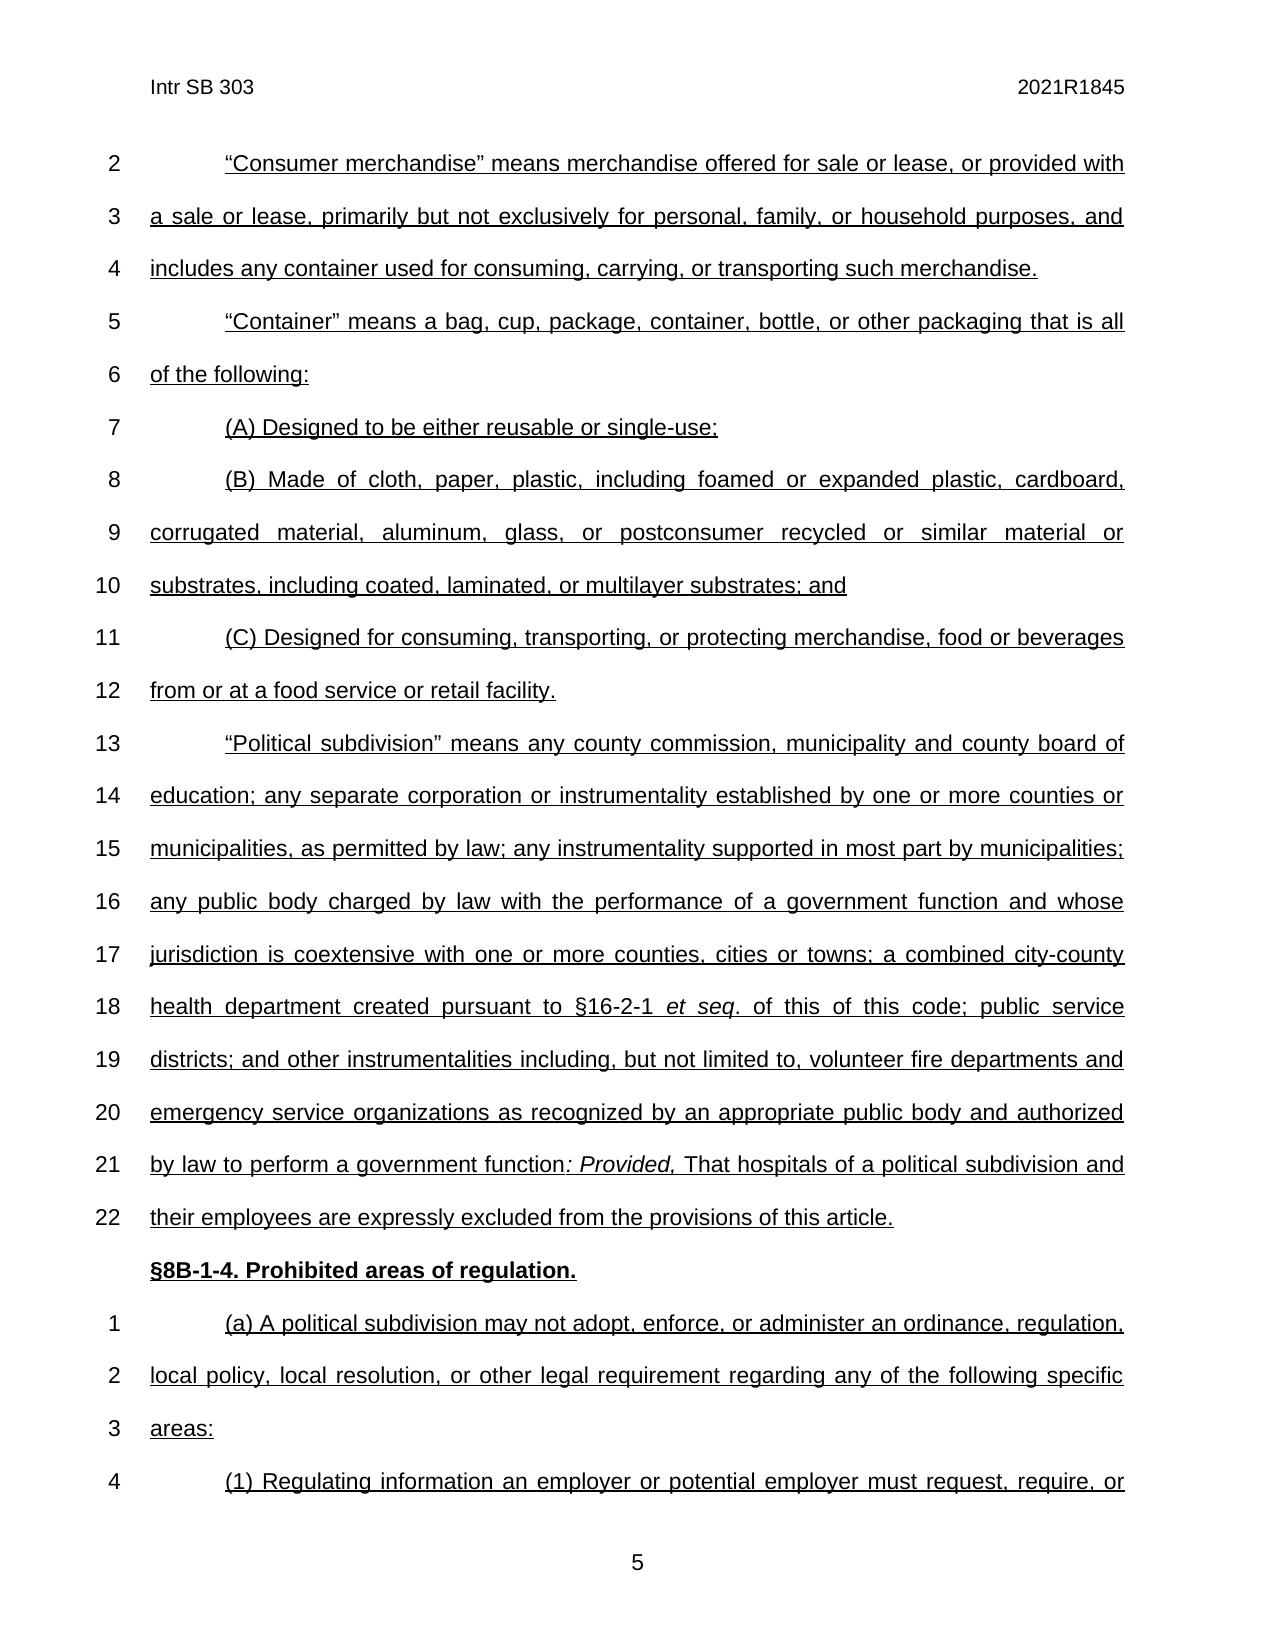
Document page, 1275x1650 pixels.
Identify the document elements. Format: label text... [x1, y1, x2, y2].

text “Container” means a bag, cup, package, container, bottle, or other packaging that is all of the following: [150, 308, 1125, 387]
subtitle §8B-1-4. Prohibited areas of regulation. [150, 1257, 1125, 1283]
text (A) Designed to be either reusable or single-use; [150, 413, 1125, 440]
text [150, 1468, 1125, 1494]
text “Political subdivision” means any county commission, municipality and county board of education; any separate corporation or instrumentality established by one or more counties or municipalities, as permitted by law; any instrumentality supported in most part by municipalities; any public body charged by law with the performance of a government function and whose jurisdiction is coextensive with one or more counties, cities or towns; a combined city-county health department created pursuant to §16-2-1 et seq. of this of this code; public service districts; and other instrumentalities including, but not limited to, volunteer fire departments and emergency service organizations as recognized by an appropriate public body and authorized by law to perform a government function: Provided, That hospitals of a political subdivision and their employees are expressly excluded from the provisions of this article. [150, 730, 1125, 963]
text “Political subdivision” means any county commission, municipality and county board of education; any separate corporation or instrumentality established by one or more counties or municipalities, as permitted by law; any instrumentality supported in most part by municipalities; any public body charged by law with the performance of a government function and whose jurisdiction is coextensive with one or more counties, cities or towns; a combined city-county health department created pursuant to §16-2-1 et seq. of this of this code; public service districts; and other instrumentalities including, but not limited to, volunteer fire departments and emergency service organizations as recognized by an appropriate public body and authorized by law to perform a government function: Provided, That hospitals of a political subdivision and their employees are expressly excluded from the provisions of this article. [150, 1017, 1125, 1174]
text (a) A political subdivision may not adopt, enforce, or administer an ordinance, regulation, local policy, local resolution, or other legal requirement regarding any of the following specific areas: [150, 1309, 1125, 1441]
text (B) Made of cloth, paper, plastic, including foamed or expanded plastic, cardboard, corrugated material, aluminum, glass, or postconsumer recycled or similar material or substrates, including coated, laminated, or multilayer substrates; and [150, 466, 1125, 598]
text (C) Designed for consuming, transporting, or protecting merchandise, food or beverages from or at a food service or retail facility. [150, 624, 1125, 703]
text “Consumer merchandise” means merchandise offered for sale or lease, or provided with a sale or lease, primarily but not exclusively for personal, family, or household purposes, and includes any container used for consuming, carrying, or transporting such merchandise. [150, 150, 1125, 282]
